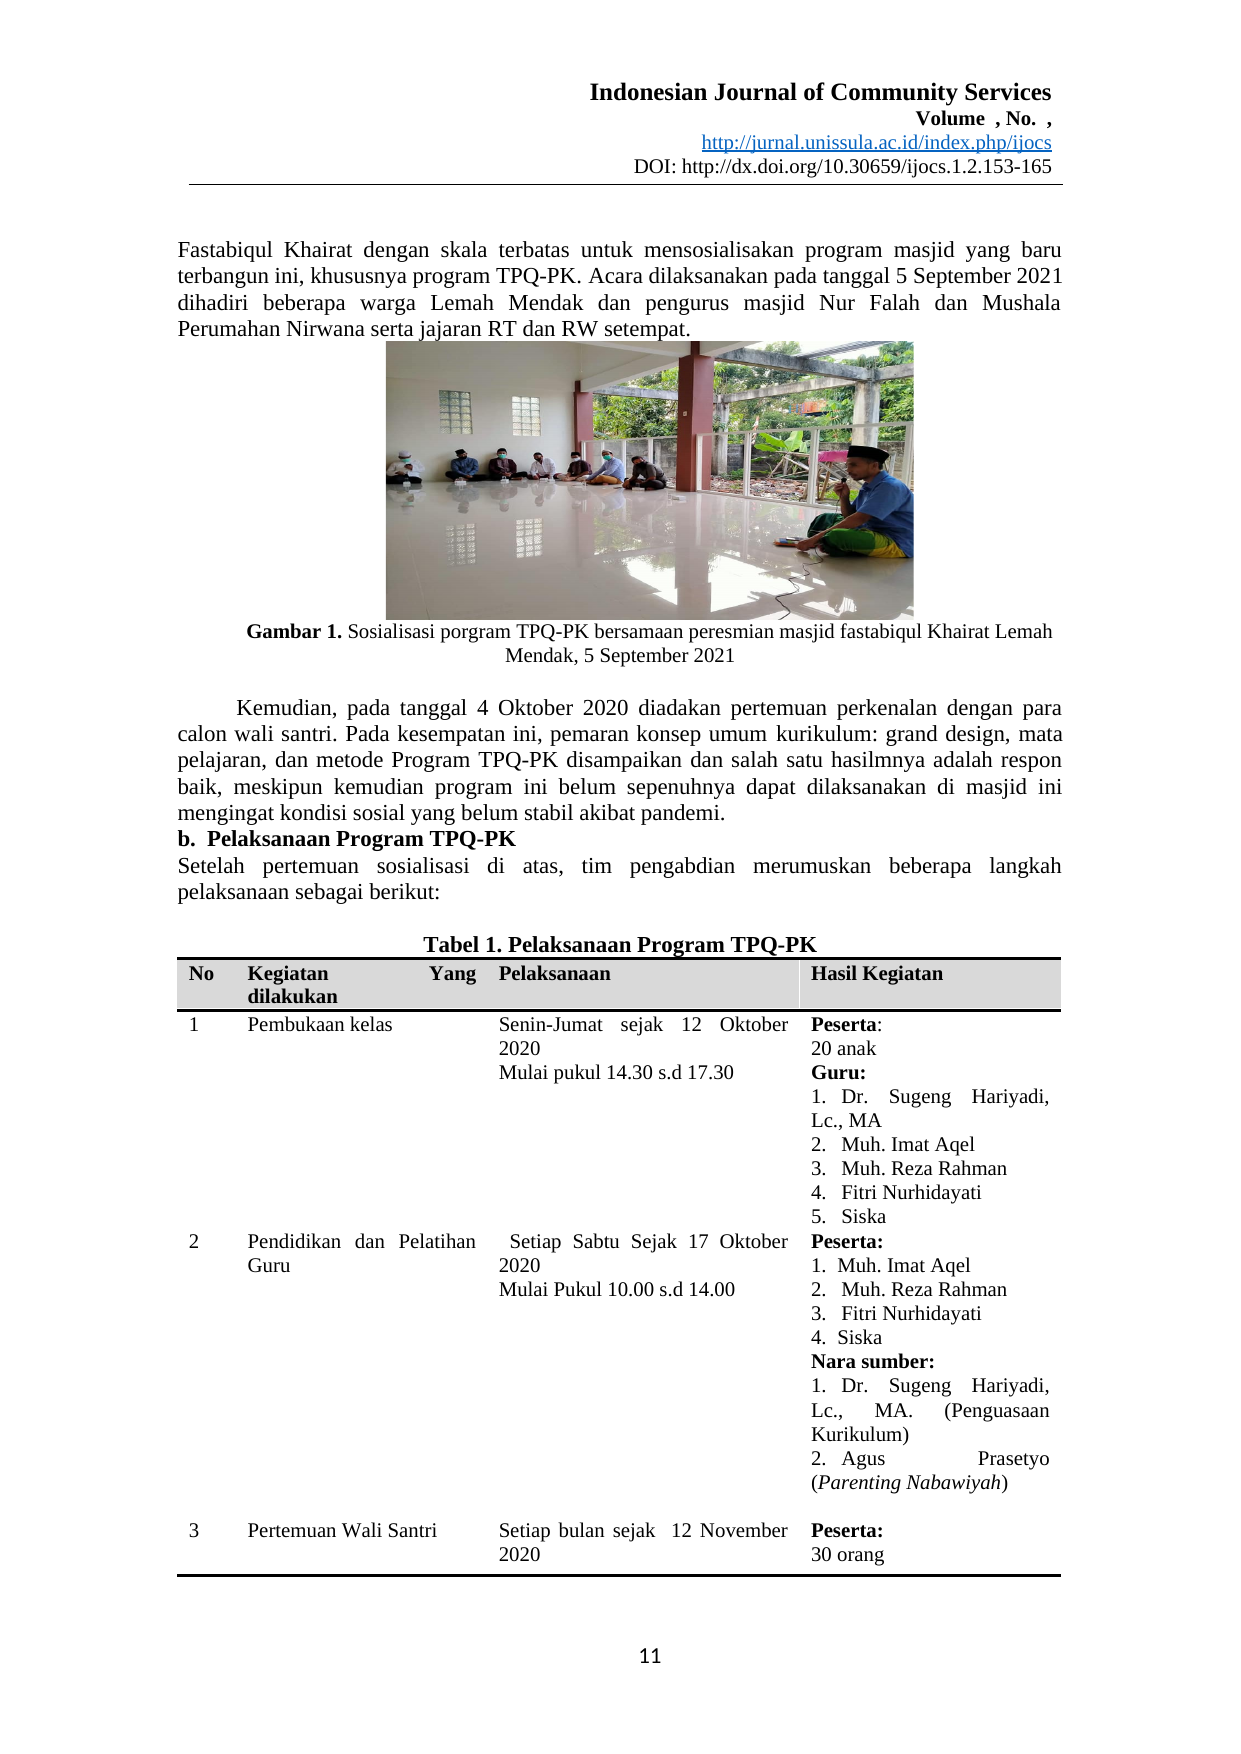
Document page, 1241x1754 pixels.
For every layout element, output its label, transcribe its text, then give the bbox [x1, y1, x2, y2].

table_cell Pembukaan kelas [236, 1012, 487, 1229]
list Pelaksanaan Program TPQ-PK [177, 826, 1063, 852]
table_header Pelaksanaan [487, 960, 799, 1008]
text Tabel 1. Pelaksanaan Program TPQ-PK [177, 931, 1063, 957]
table_cell 2 [177, 1229, 236, 1518]
text Kemudian, pada tanggal 4 Oktober 2020 diadakan pertemuan perkenalan dengan para calon wali santri. Pada kesempatan ini, pemaran konsep umum kurikulum: grand design, mata pelajaran, dan metode Program TPQ-PK disampaikan dan salah satu hasilmnya adalah respon baik, meskipun kemudian program ini belum sepenuhnya dapat dilaksanakan di masjid ini mengingat kondisi sosial yang belum stabil akibat pandemi. [177, 694, 1063, 826]
table_cell Setiap Sabtu Sejak 17 Oktober 2020 Mulai Pukul 10.00 s.d 14.00 [487, 1229, 799, 1518]
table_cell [800, 1518, 1061, 1574]
table_cell Pendidikan dan Pelatihan Guru [236, 1229, 487, 1518]
list Setelah pertemuan sosialisasi di atas, tim pengabdian merumuskan beberapa langkah pelaksanaan sebagai berikut: [177, 852, 1063, 904]
picture [385, 341, 914, 620]
table_header Hasil Kegiatan [800, 960, 1061, 1008]
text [177, 236, 1063, 342]
list Gambar 1. Sosialisasi porgram TPQ-PK bersamaan peresmian masjid fastabiqul Khairat Lemah Mendak, 5 September 2021 [177, 619, 1063, 667]
table_header No [177, 960, 236, 1008]
table_header Kegiatan Yang dilakukan [236, 960, 487, 1008]
table_cell Peserta: Muh. Imat Aqel Muh. Reza Rahman Fitri Nurhidayati Siska Nara sumber: Dr. Sugeng Hariyadi, Lc., MA. (Penguasaan Kurikulum) Agus Prasetyo (Parenting Nabawiyah) [800, 1229, 1061, 1518]
table_cell 3 [177, 1518, 236, 1574]
table_cell 1 [177, 1012, 236, 1229]
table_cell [487, 1518, 799, 1574]
table_cell Peserta: 20 anak Guru: Dr. Sugeng Hariyadi, Lc., MA Muh. Imat Aqel Muh. Reza Rahman Fitri Nurhidayati Siska [800, 1012, 1061, 1229]
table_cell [236, 1518, 487, 1574]
table_cell Senin-Jumat sejak 12 Oktober 2020 Mulai pukul 14.30 s.d 17.30 [487, 1012, 799, 1229]
